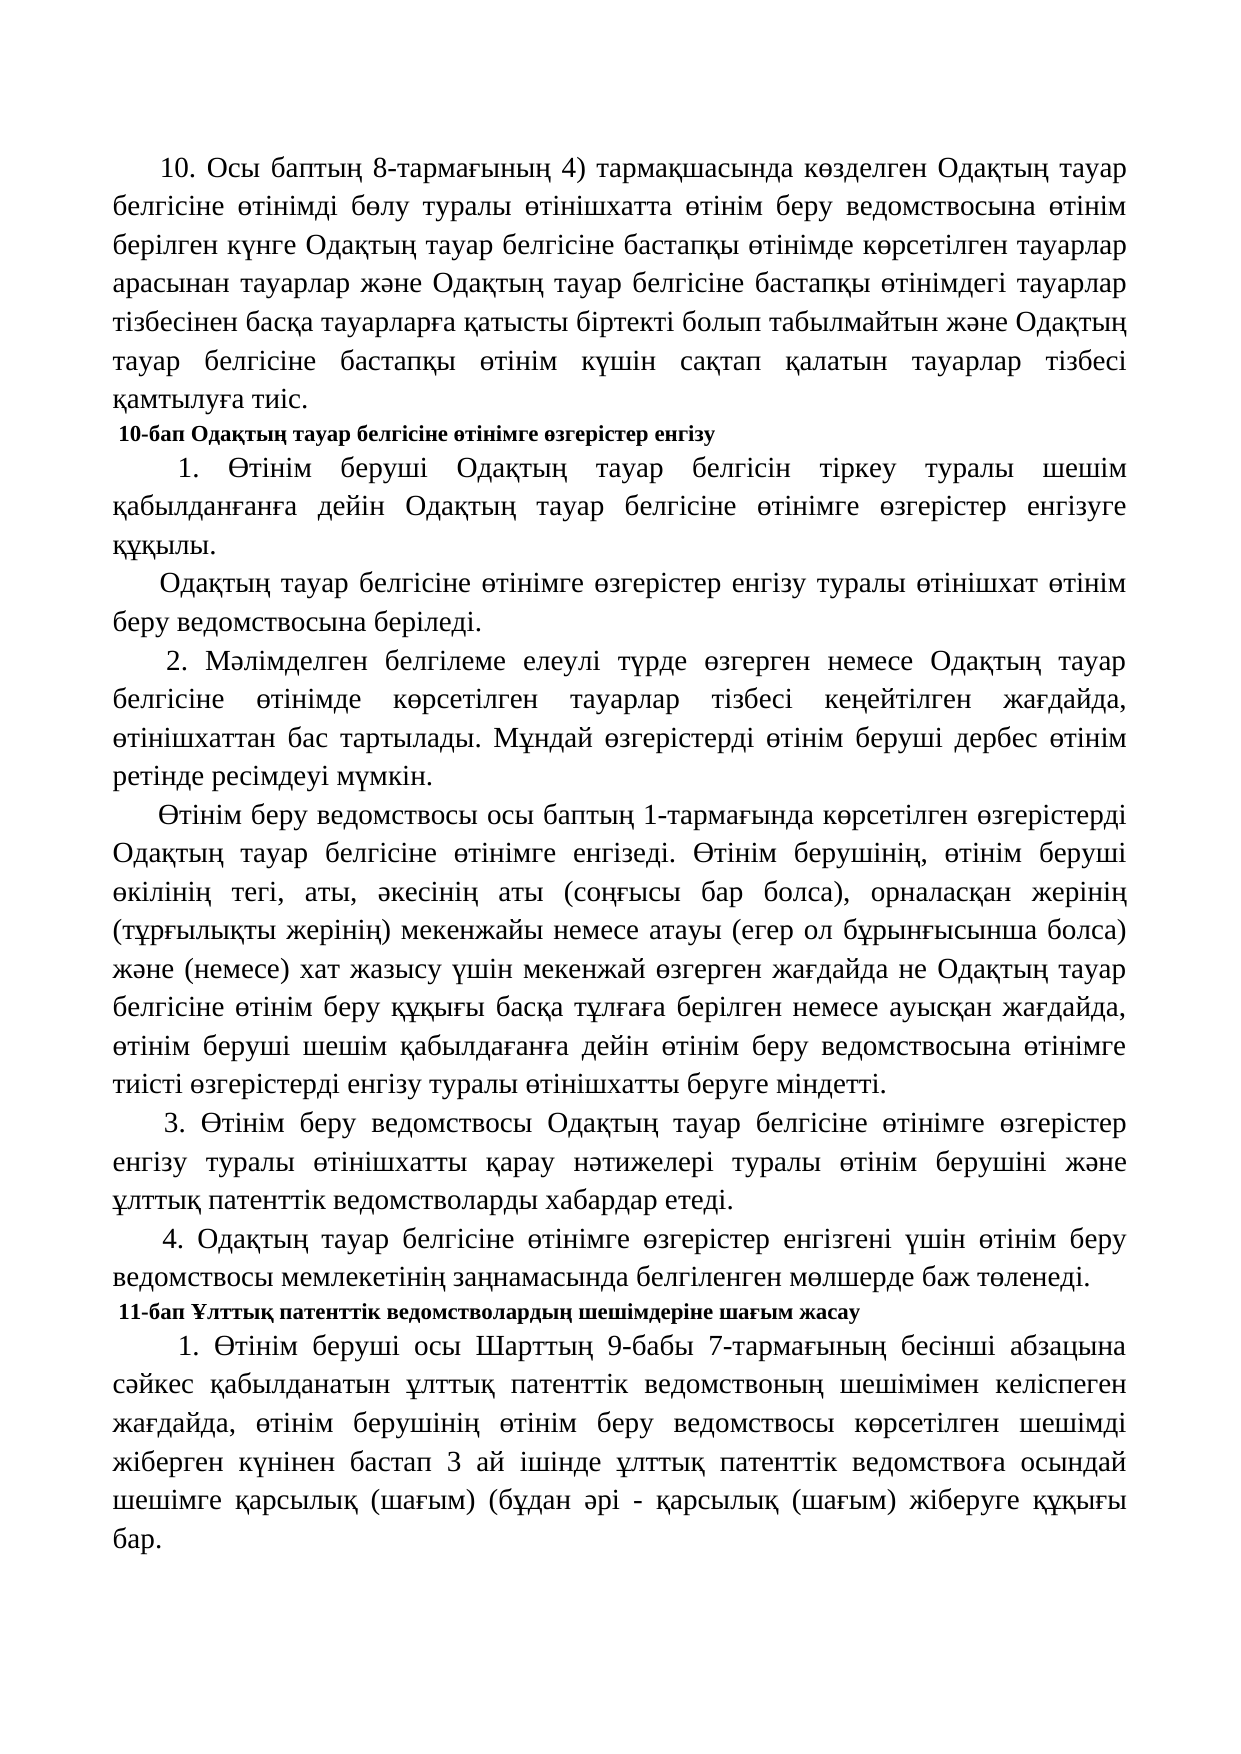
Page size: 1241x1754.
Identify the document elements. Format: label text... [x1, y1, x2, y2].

text 11-бап Ұлттық патенттік ведомстволардың шешімдеріне шағым жасау [112, 1298, 1128, 1324]
text 3. Өтінім беру ведомствосы Одақтың тауар белгісіне өтінімге өзгерістер енгізу туралы өтінішхатты қарау нәтижелері туралы өтінім берушіні және ұлттық патенттік ведомстволарды хабардар етеді. [112, 1105, 1128, 1216]
text 4. Одақтың тауар белгісіне өтінімге өзгерістер енгізгені үшін өтінім беру ведомствосы мемлекетінің заңнамасында белгіленген мөлшерде баж төленеді. [112, 1221, 1128, 1293]
text 10. Осы баптың 8-тармағының 4) тармақшасында көзделген Одақтың тауар белгісіне өтінімді бөлу туралы өтінішхатта өтінім беру ведомствосына өтінім берілген күнге Одақтың тауар белгісіне бастапқы өтінімде көрсетілген тауарлар арасынан тауарлар және Одақтың тауар белгісіне бастапқы өтінімдегі тауарлар тізбесінен басқа тауарларға қатысты біртекті болып табылмайтын және Одақтың тауар белгісіне бастапқы өтінім күшін сақтап қалатын тауарлар тізбесі қамтылуға тиіс. [112, 150, 1128, 415]
text 10-бап Одақтың тауар белгісіне өтінімге өзгерістер енгізу [112, 420, 1128, 446]
text 1. Өтінім беруші Одақтың тауар белгісін тіркеу туралы шешім қабылданғанға дейін Одақтың тауар белгісіне өтінімге өзгерістер енгізуге құқылы. [112, 450, 1128, 561]
text Өтінім беру ведомствосы осы баптың 1-тармағында көрсетілген өзгерістерді Одақтың тауар белгісіне өтінімге енгізеді. Өтінім берушінің, өтінім беруші өкілінің тегі, аты, әкесінің аты (соңғысы бар болса), орналасқан жерінің (тұрғылықты жерінің) мекенжайы немесе атауы (егер ол бұрынғысынша болса) және (немесе) хат жазысу үшін мекенжай өзгерген жағдайда не Одақтың тауар белгісіне өтінім беру құқығы басқа тұлғаға берілген немесе ауысқан жағдайда, өтінім беруші шешім қабылдағанға дейін өтінім беру ведомствосына өтінімге тиісті өзгерістерді енгізу туралы өтінішхатты беруге міндетті. [112, 797, 1128, 1100]
text Одақтың тауар белгісіне өтінімге өзгерістер енгізу туралы өтінішхат өтінім беру ведомствосына беріледі. [112, 566, 1128, 638]
text 1. Өтінім беруші осы Шарттың 9-бабы 7-тармағының бесінші абзацына сәйкес қабылданатын ұлттық патенттік ведомствоның шешімімен келіспеген жағдайда, өтінім берушінің өтінім беру ведомствосы көрсетілген шешімді жіберген күнінен бастап 3 ай ішінде ұлттық патенттік ведомствоға осындай шешімге қарсылық (шағым) (бұдан әрі - қарсылық (шағым) жіберуге құқығы бар. [112, 1328, 1128, 1554]
text 2. Мәлімделген белгілеме елеулі түрде өзгерген немесе Одақтың тауар белгісіне өтінімде көрсетілген тауарлар тізбесі кеңейтілген жағдайда, өтінішхаттан бас тартылады. Мұндай өзгерістерді өтінім беруші дербес өтінім ретінде ресімдеуі мүмкін. [112, 643, 1128, 792]
